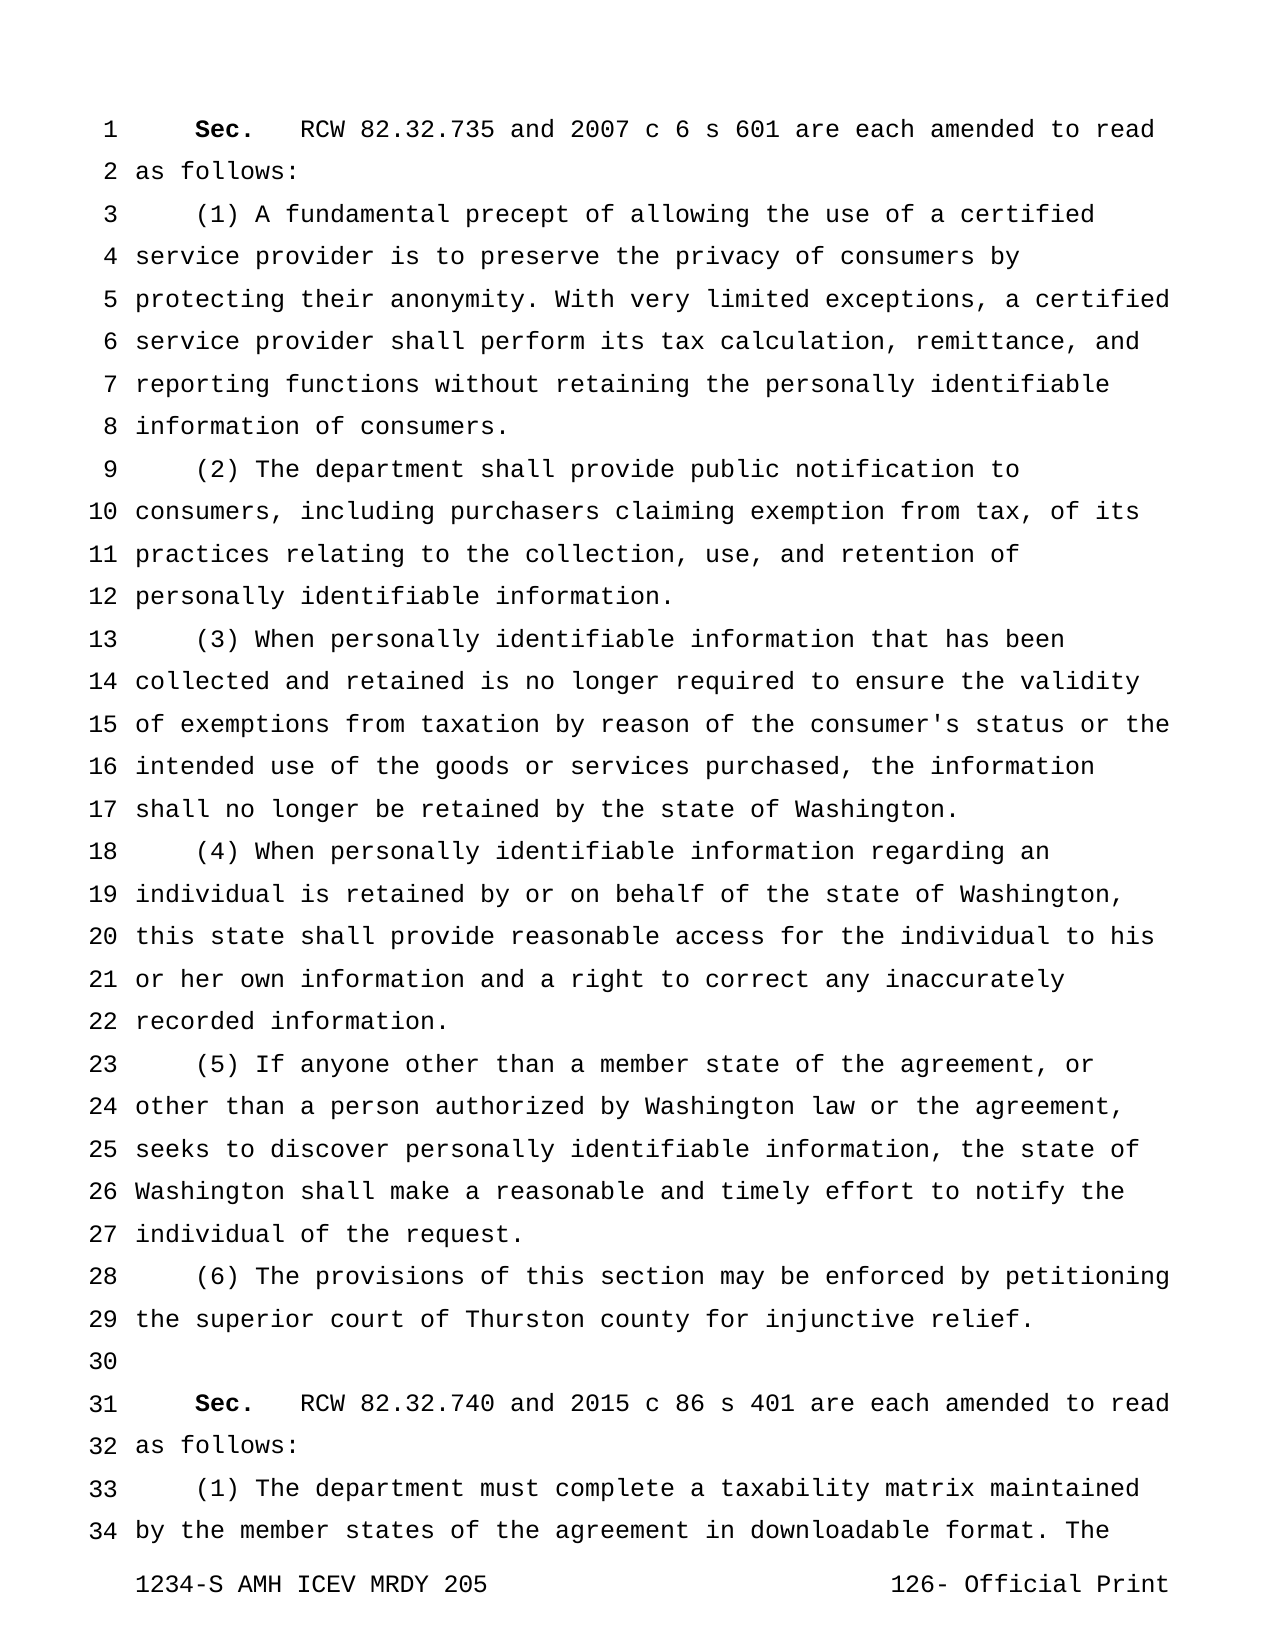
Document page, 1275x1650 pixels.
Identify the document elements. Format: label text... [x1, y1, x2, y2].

text (4) When personally identifiable information regarding an individual is retained by or on behalf of the state of Washington, this state shall provide reasonable access for the individual to his or her own information and a right to correct any inaccurately recorded information. [135, 826, 1170, 1038]
text (1) A fundamental precept of allowing the use of a certified service provider is to preserve the privacy of consumers by protecting their anonymity. With very limited exceptions, a certified service provider shall perform its tax calculation, remittance, and reporting functions without retaining the personally identifiable information of consumers. [135, 188, 1170, 443]
text (6) The provisions of this section may be enforced by petitioning the superior court of Thurston county for injunctive relief. [135, 1251, 1170, 1336]
text (5) If anyone other than a member state of the agreement, or other than a person authorized by Washington law or the agreement, seeks to discover personally identifiable information, the state of Washington shall make a reasonable and timely effort to notify the individual of the request. [135, 1038, 1170, 1251]
text (2) The department shall provide public notification to consumers, including purchasers claiming exemption from tax, of its practices relating to the collection, use, and retention of personally identifiable information. [135, 443, 1170, 613]
text Sec. RCW 82.32.740 and 2015 c 86 s 401 are each amended to read as follows: [135, 1377, 1170, 1462]
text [135, 1462, 1170, 1547]
text (3) When personally identifiable information that has been collected and retained is no longer required to ensure the validity of exemptions from taxation by reason of the consumer's status or the intended use of the goods or services purchased, the information shall no longer be retained by the state of Washington. [135, 613, 1170, 826]
text Sec. RCW 82.32.735 and 2007 c 6 s 601 are each amended to read as follows: [135, 103, 1170, 188]
